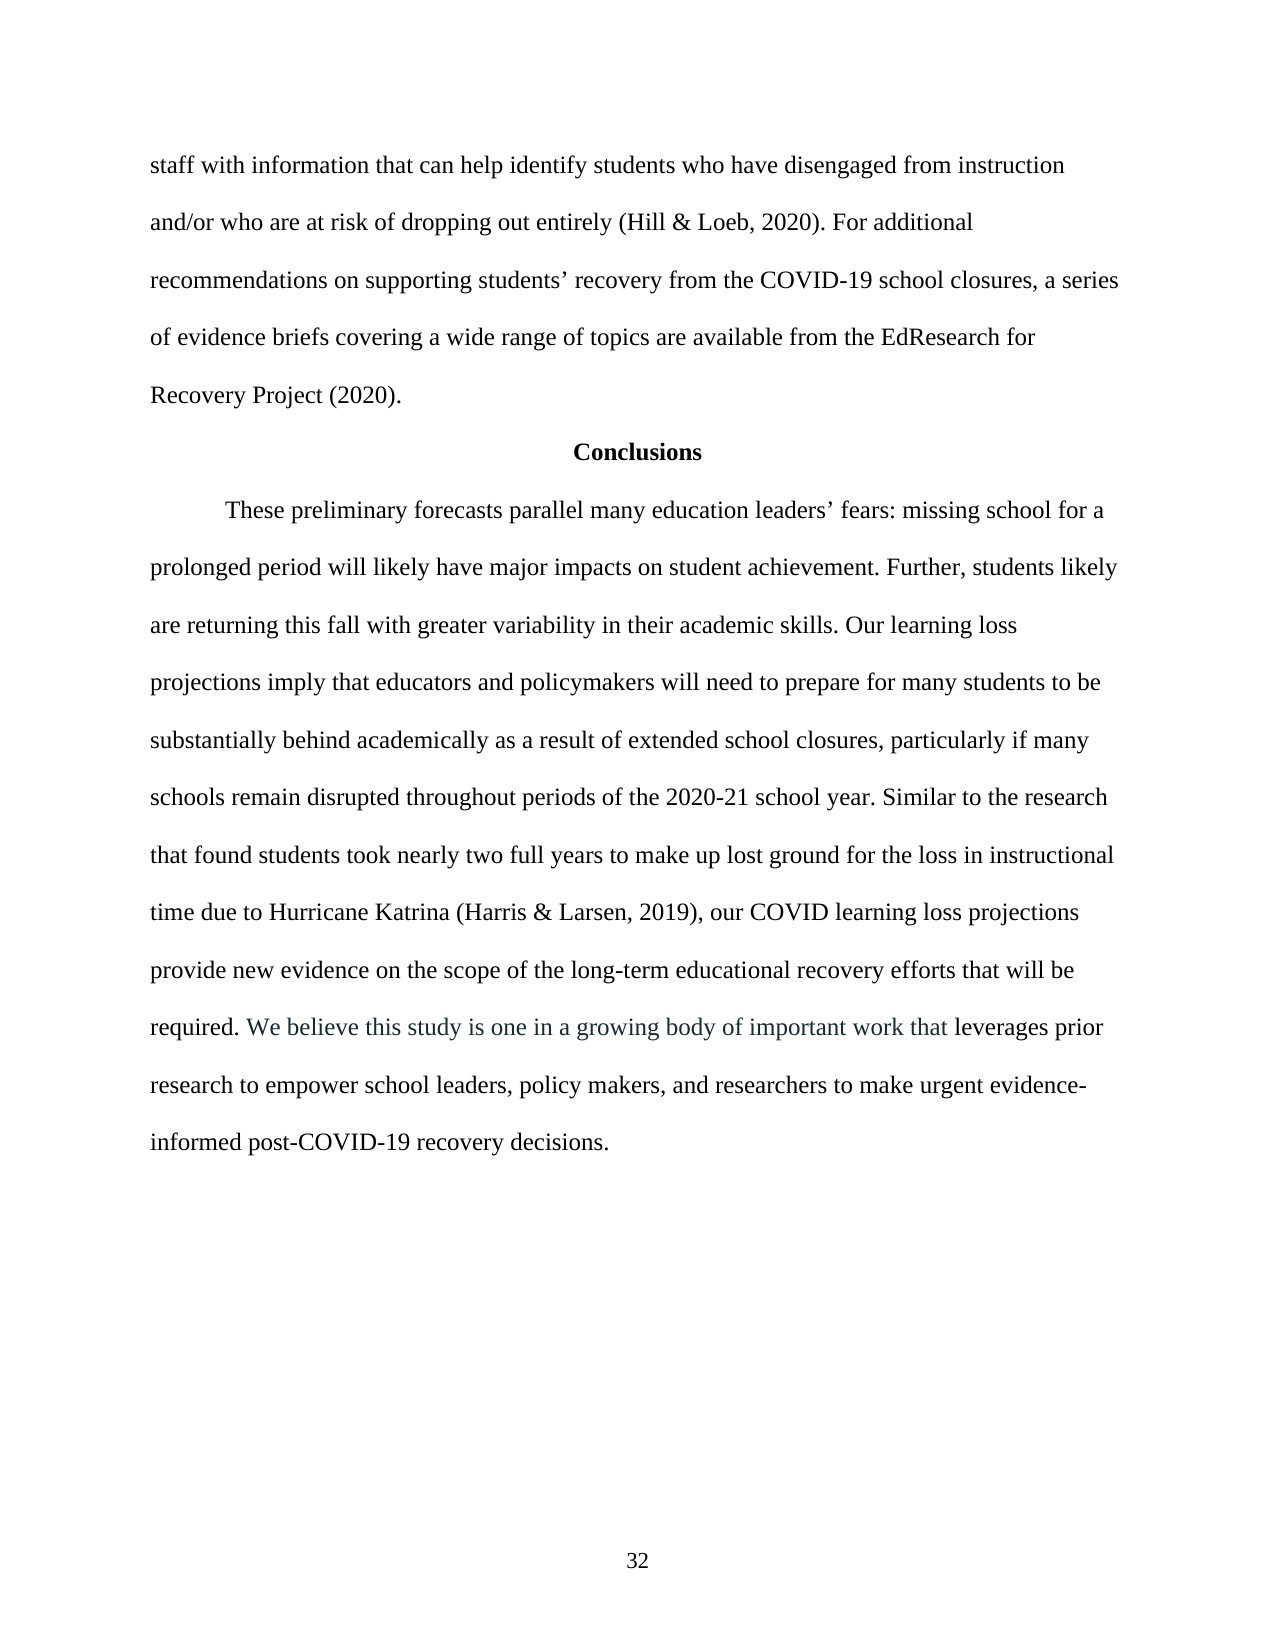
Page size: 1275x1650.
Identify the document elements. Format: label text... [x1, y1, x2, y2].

text Conclusions [150, 437, 1125, 466]
text These preliminary forecasts parallel many education leaders’ fears: missing school for a prolonged period will likely have major impacts on student achievement. Further, students likely are returning this fall with greater variability in their academic skills. Our learning loss projections imply that educators and policymakers will need to prepare for many students to be substantially behind academically as a result of extended school closures, particularly if many schools remain disrupted throughout periods of the 2020-21 school year. Similar to the research that found students took nearly two full years to make up lost ground for the loss in instructional time due to Hurricane Katrina (Harris & Larsen, 2019), our COVID learning loss projections provide new evidence on the scope of the long-term educational recovery efforts that will be required. We believe this study is one in a growing body of important work that leverages prior research to empower school leaders, policy makers, and researchers to make urgent evidence-informed post-COVID-19 recovery decisions. [150, 495, 1125, 1156]
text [150, 150, 1125, 409]
